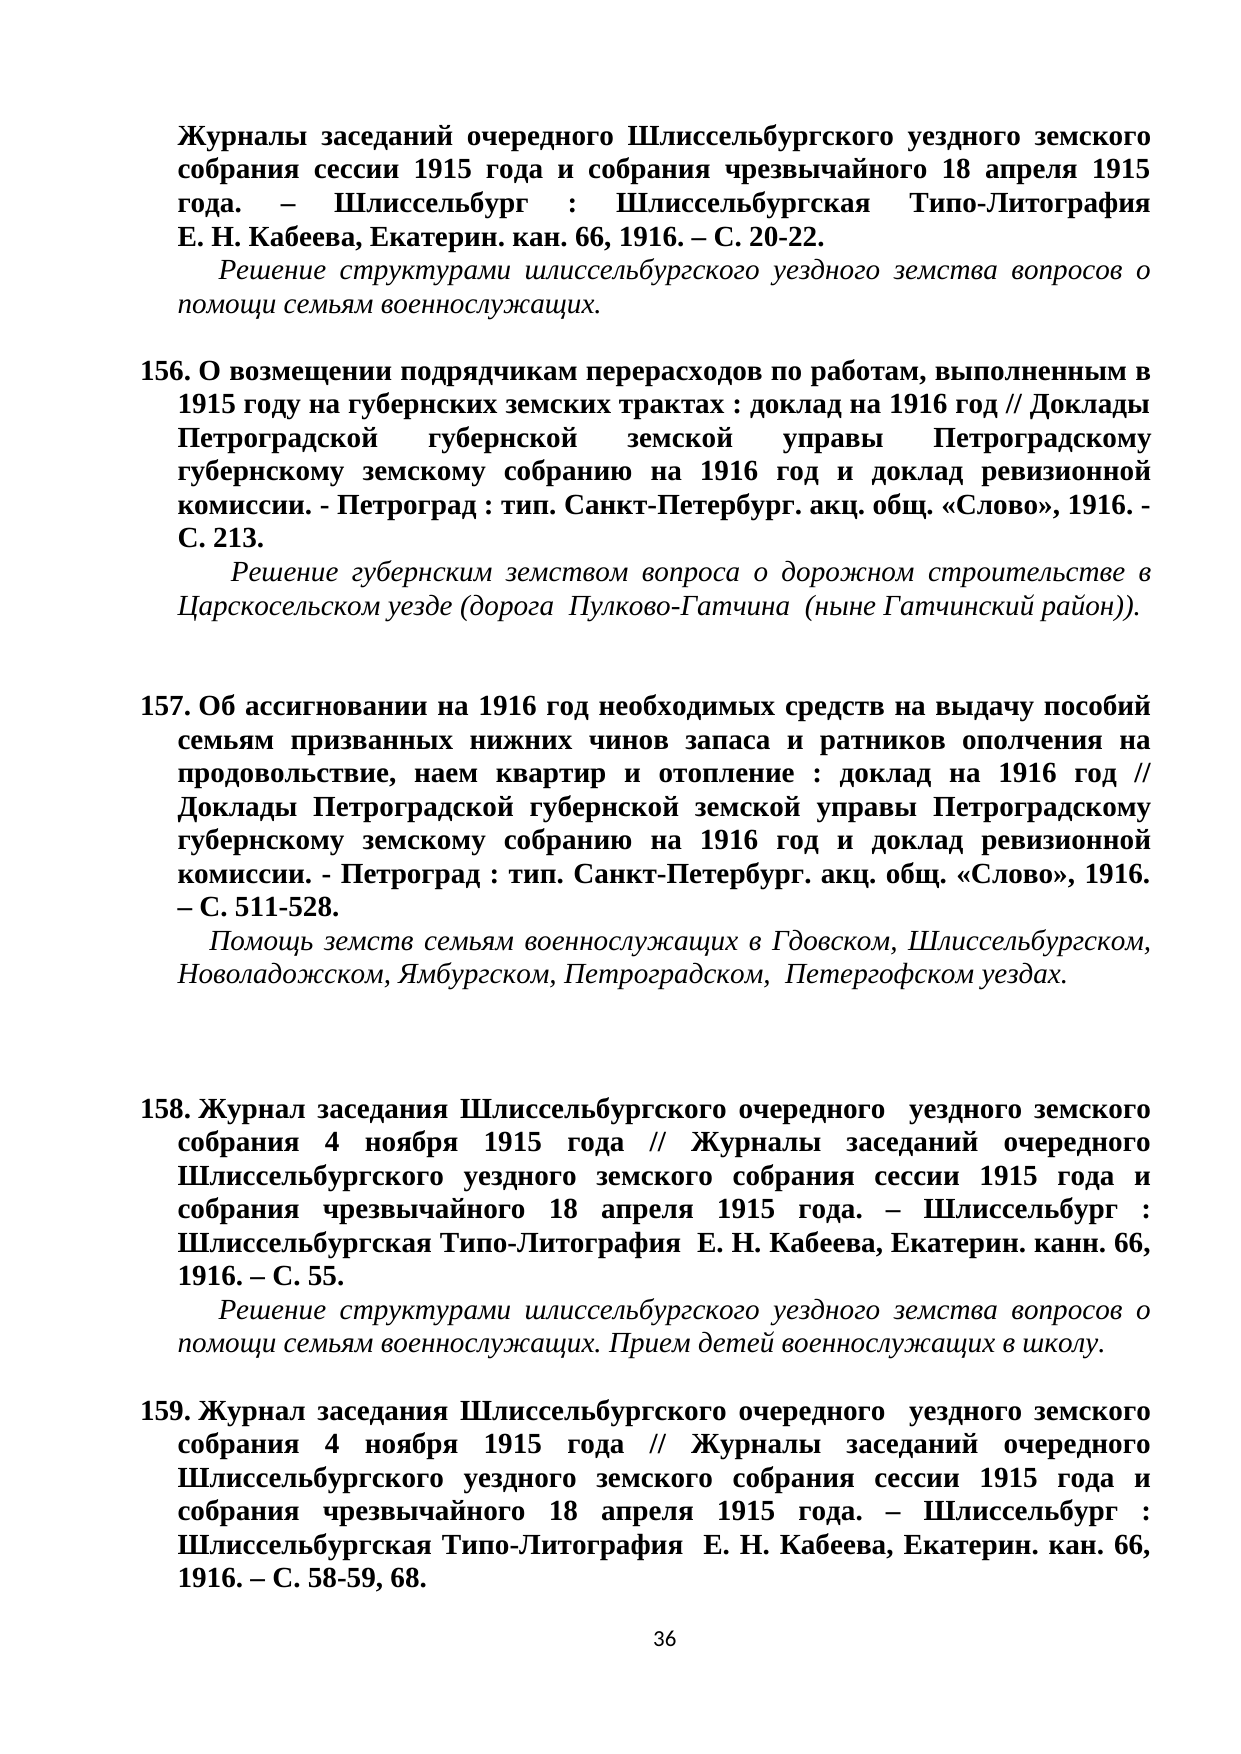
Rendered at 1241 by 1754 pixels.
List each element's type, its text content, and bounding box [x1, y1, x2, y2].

text Помощь земств семьям военнослужащих в Гдовском, Шлиссельбургском, Новоладожском, Ямбургском, Петроградском, Петергофском уездах. [177, 923, 1152, 990]
list Журнал заседания Шлиссельбургского очередного уездного земского собрания 4 ноября 1915 года // Журналы заседаний очередного Шлиссельбургского уездного земского собрания сессии 1915 года и собрания чрезвычайного 18 апреля 1915 года. – Шлиссельбург : Шлиссельбургская Типо-Литография Е. Н. Кабеева, Екатерин. кан. 66, 1916. – С. 58-59, 68. [140, 1393, 1152, 1594]
text Решение губернским земством вопроса о дорожном строительстве в Царскосельском уезде (дорога Пулково-Гатчина (ныне Гатчинский район)). [177, 554, 1152, 621]
text Решение структурами шлиссельбургского уездного земства вопросов о помощи семьям военнослужащих. Прием детей военнослужащих в школу. [177, 1292, 1152, 1359]
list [140, 118, 1152, 252]
list Журнал заседания Шлиссельбургского очередного уездного земского собрания 4 ноября 1915 года // Журналы заседаний очередного Шлиссельбургского уездного земского собрания сессии 1915 года и собрания чрезвычайного 18 апреля 1915 года. – Шлиссельбург : Шлиссельбургская Типо-Литография Е. Н. Кабеева, Екатерин. канн. 66, 1916. – С. 55. [140, 1091, 1152, 1292]
list Об ассигновании на 1916 год необходимых средств на выдачу пособий семьям призванных нижних чинов запаса и ратников ополчения на продовольствие, наем квартир и отопление : доклад на 1916 год // Доклады Петроградской губернской земской управы Петроградскому губернскому земскому собранию на 1916 год и доклад ревизионной комиссии. - Петроград : тип. Санкт-Петербург. акц. общ. «Слово», 1916. – С. 511-528. [140, 688, 1152, 923]
text Решение структурами шлиссельбургского уездного земства вопросов о помощи семьям военнослужащих. [177, 252, 1152, 319]
list О возмещении подрядчикам перерасходов по работам, выполненным в 1915 году на губернских земских трактах : доклад на 1916 год // Доклады Петроградской губернской земской управы Петроградскому губернскому земскому собранию на 1916 год и доклад ревизионной комиссии. - Петроград : тип. Санкт-Петербург. акц. общ. «Слово», 1916. - С. 213. [140, 353, 1152, 554]
